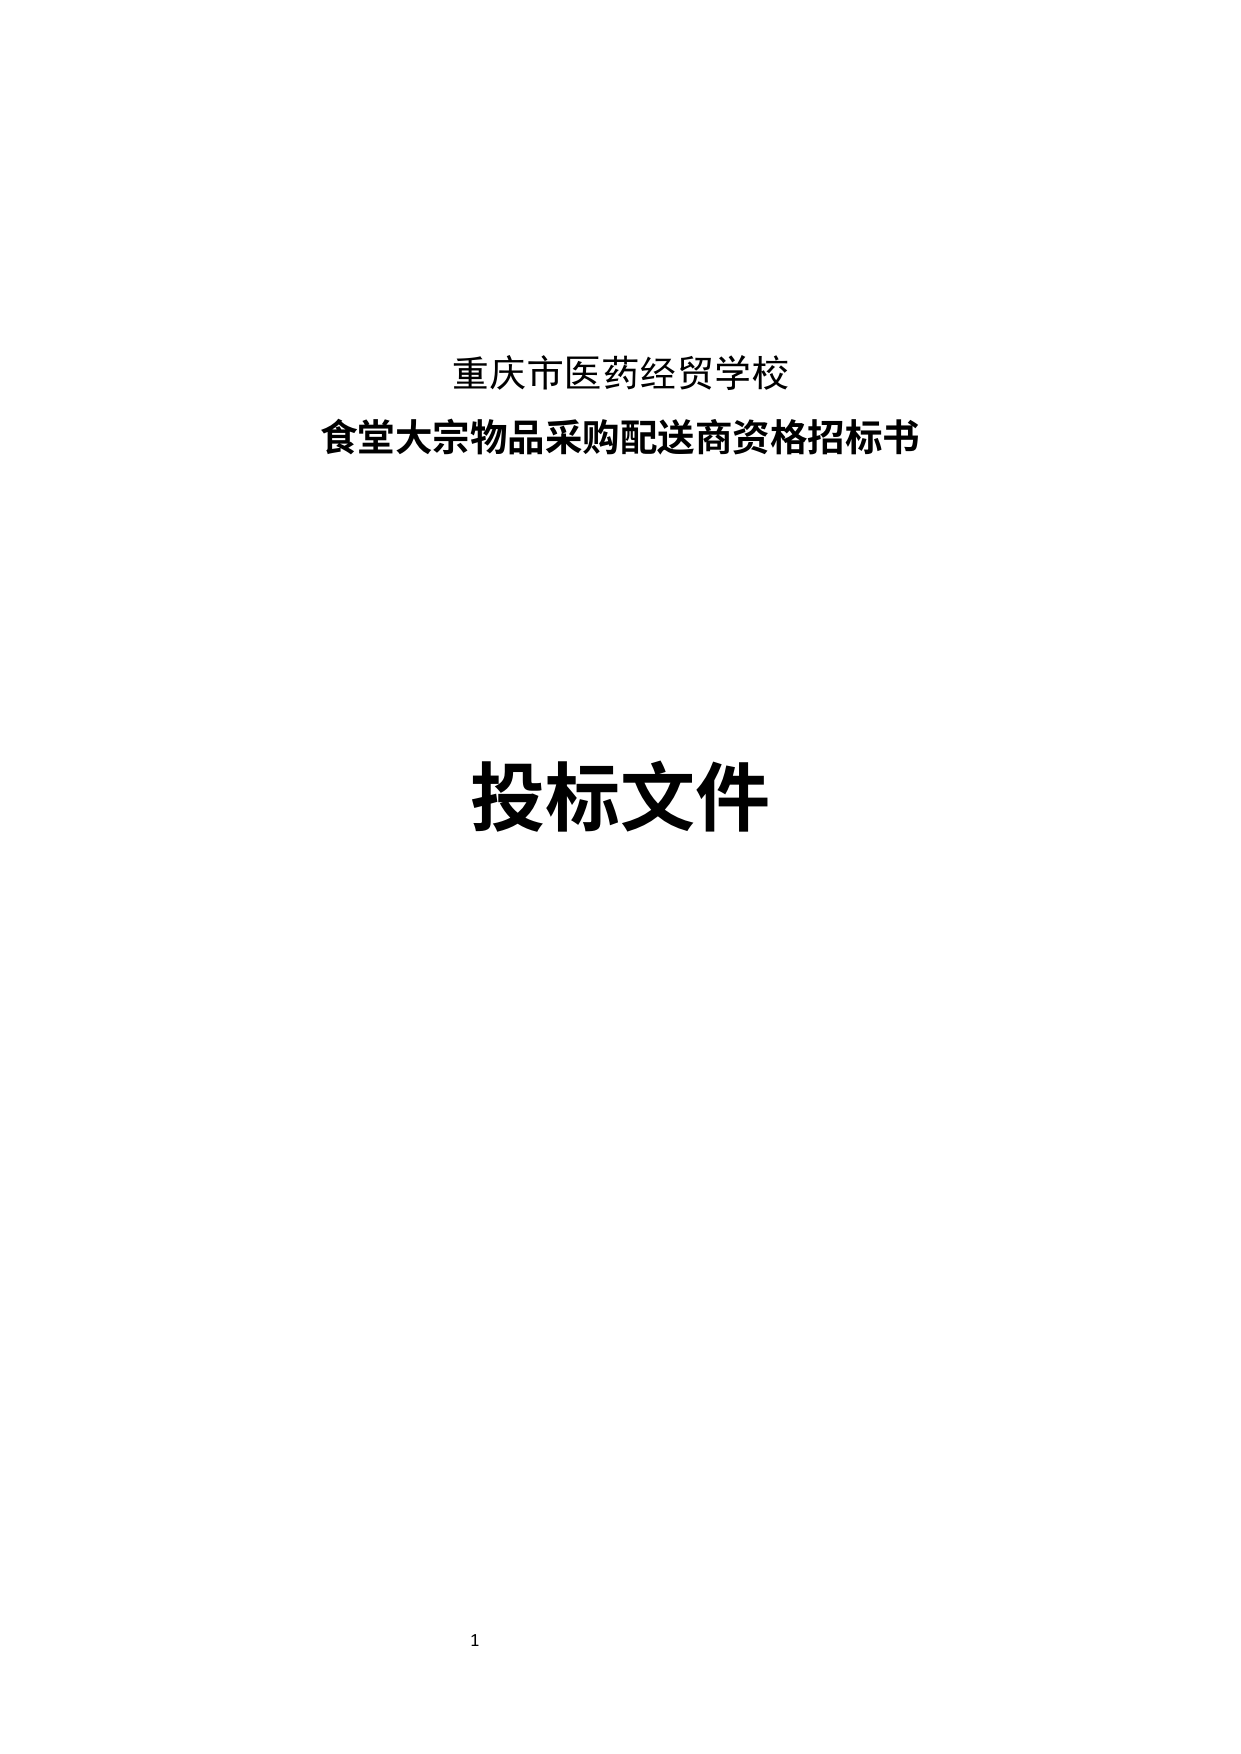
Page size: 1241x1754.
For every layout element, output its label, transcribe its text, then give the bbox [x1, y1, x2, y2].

text 重庆市医药经贸学校 [146, 338, 1094, 403]
text 食堂大宗物品采购配送商资格招标书 [146, 403, 1094, 468]
text 投标文件 [146, 728, 1094, 858]
